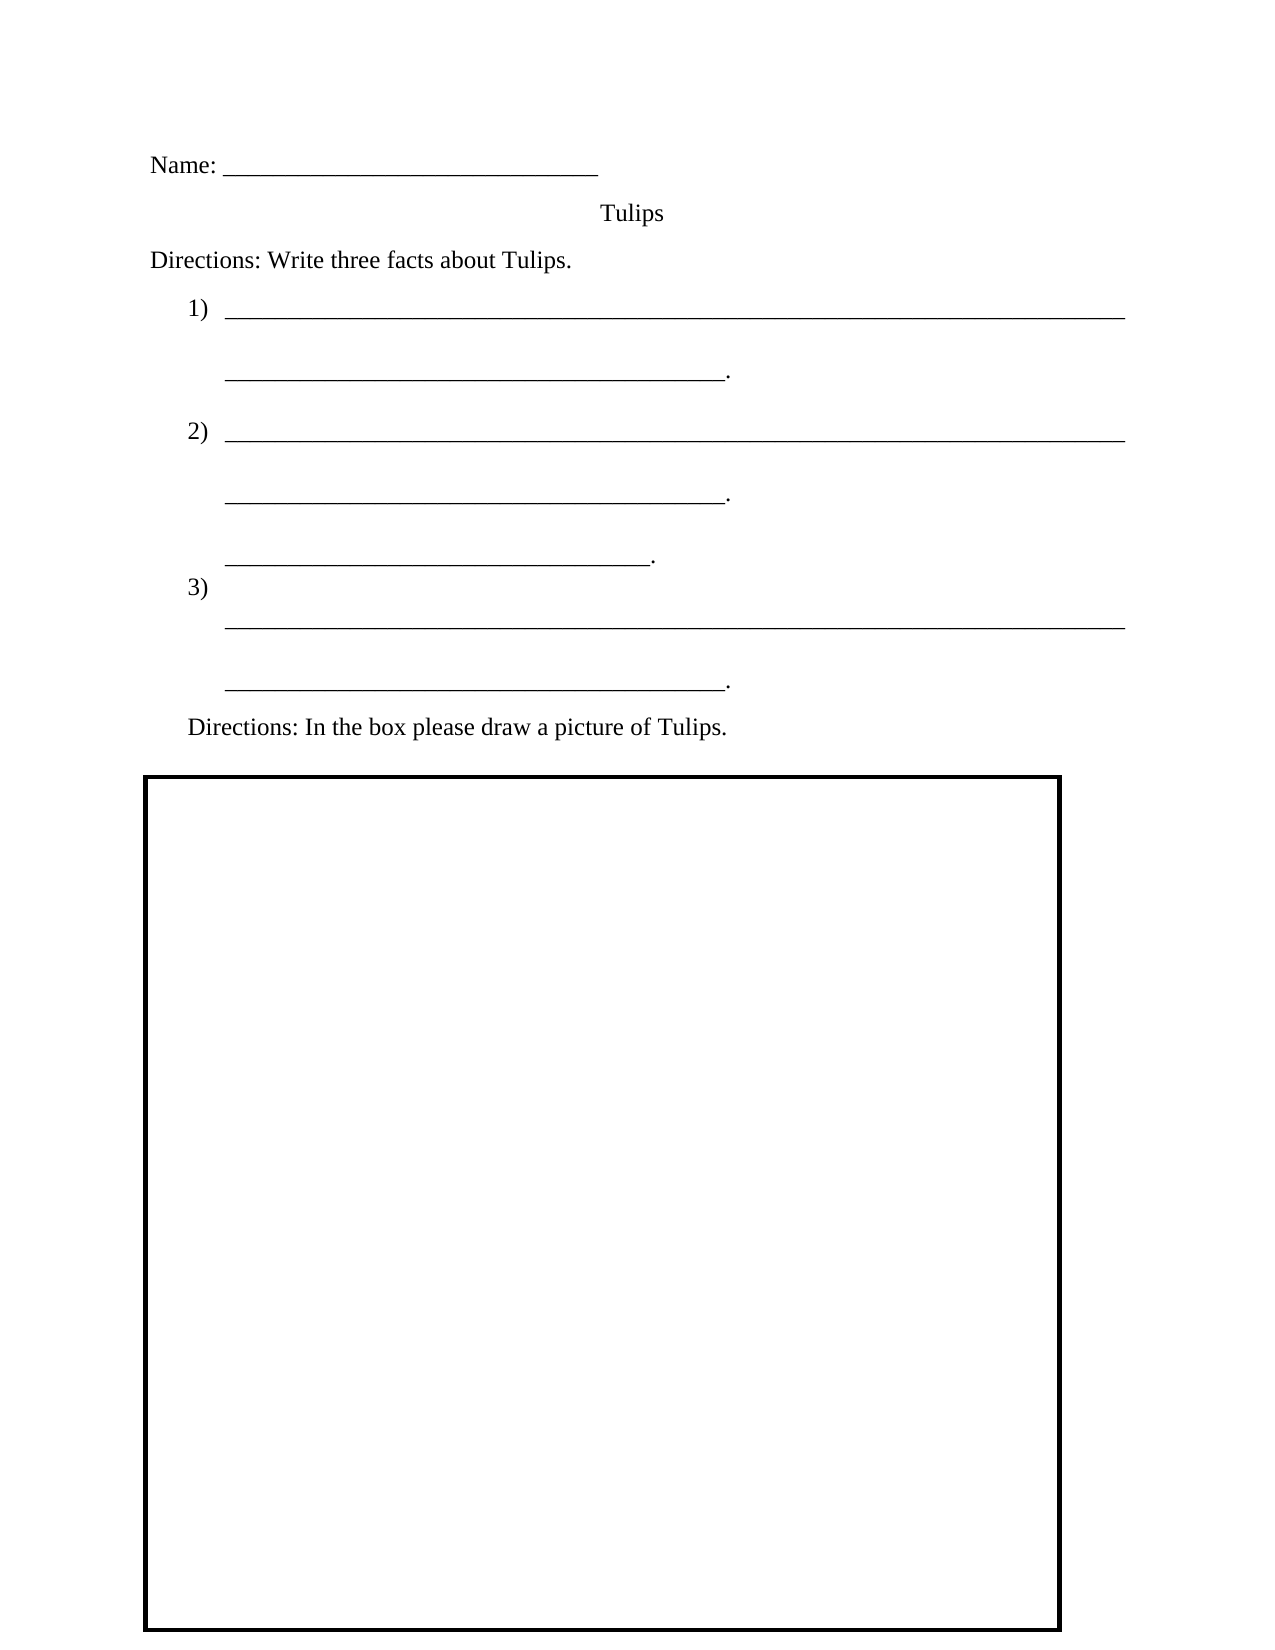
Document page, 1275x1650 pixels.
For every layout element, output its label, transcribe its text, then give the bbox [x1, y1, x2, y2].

text Directions: In the box please draw a picture of Tulips. [187, 712, 1125, 741]
list ________________________________________________________________________ ________________________________________. __________________________________. [187, 416, 1125, 569]
text Name: ______________________________ [150, 150, 1125, 179]
list ________________________________________________________________________ ________________________________________. [187, 572, 1125, 693]
list ________________________________________________________________________ ________________________________________. [187, 293, 1125, 414]
text Directions: Write three facts about Tulips. [150, 245, 1125, 274]
text Tulips [150, 198, 1125, 226]
